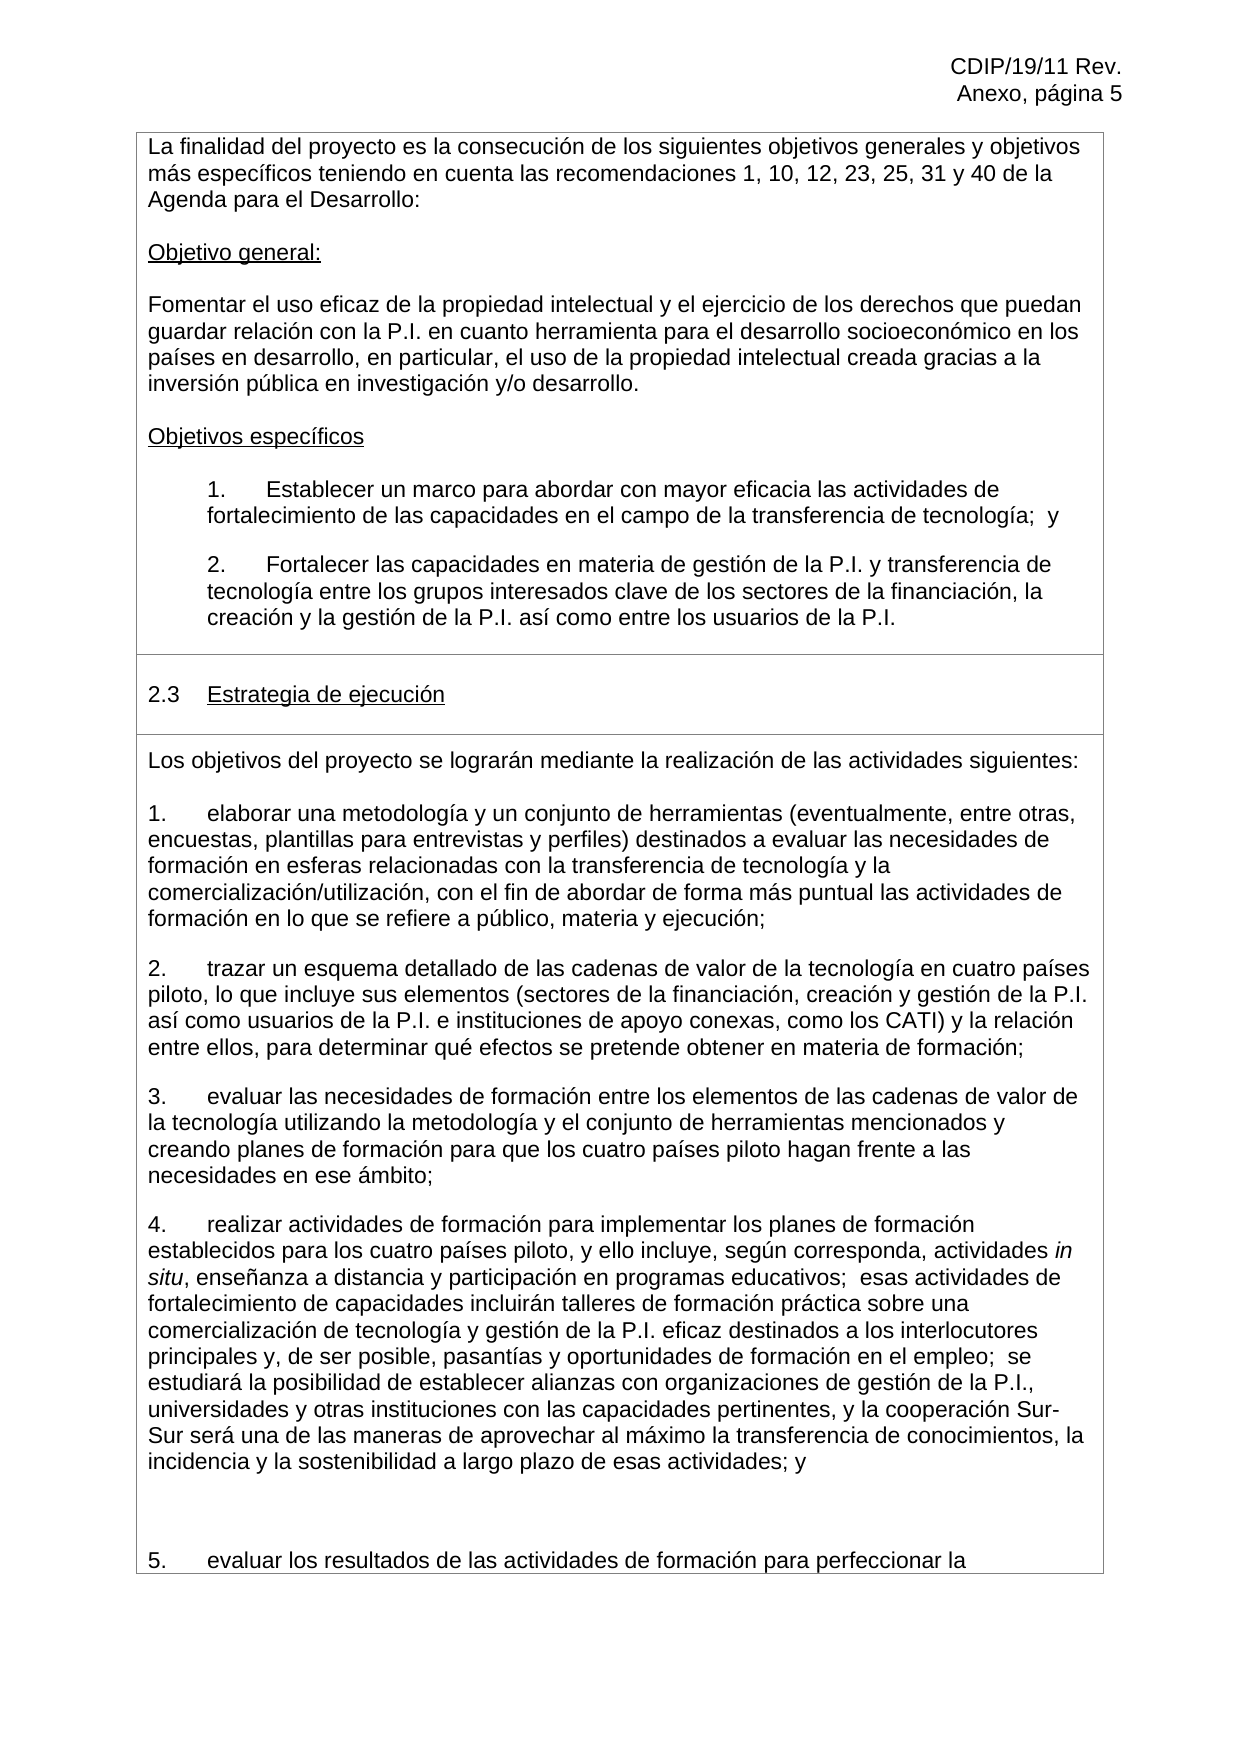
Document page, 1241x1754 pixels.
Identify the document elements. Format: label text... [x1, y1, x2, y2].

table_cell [137, 133, 1103, 653]
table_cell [137, 735, 1103, 1573]
table_cell 2.3 Estrategia de ejecución [137, 655, 1103, 733]
